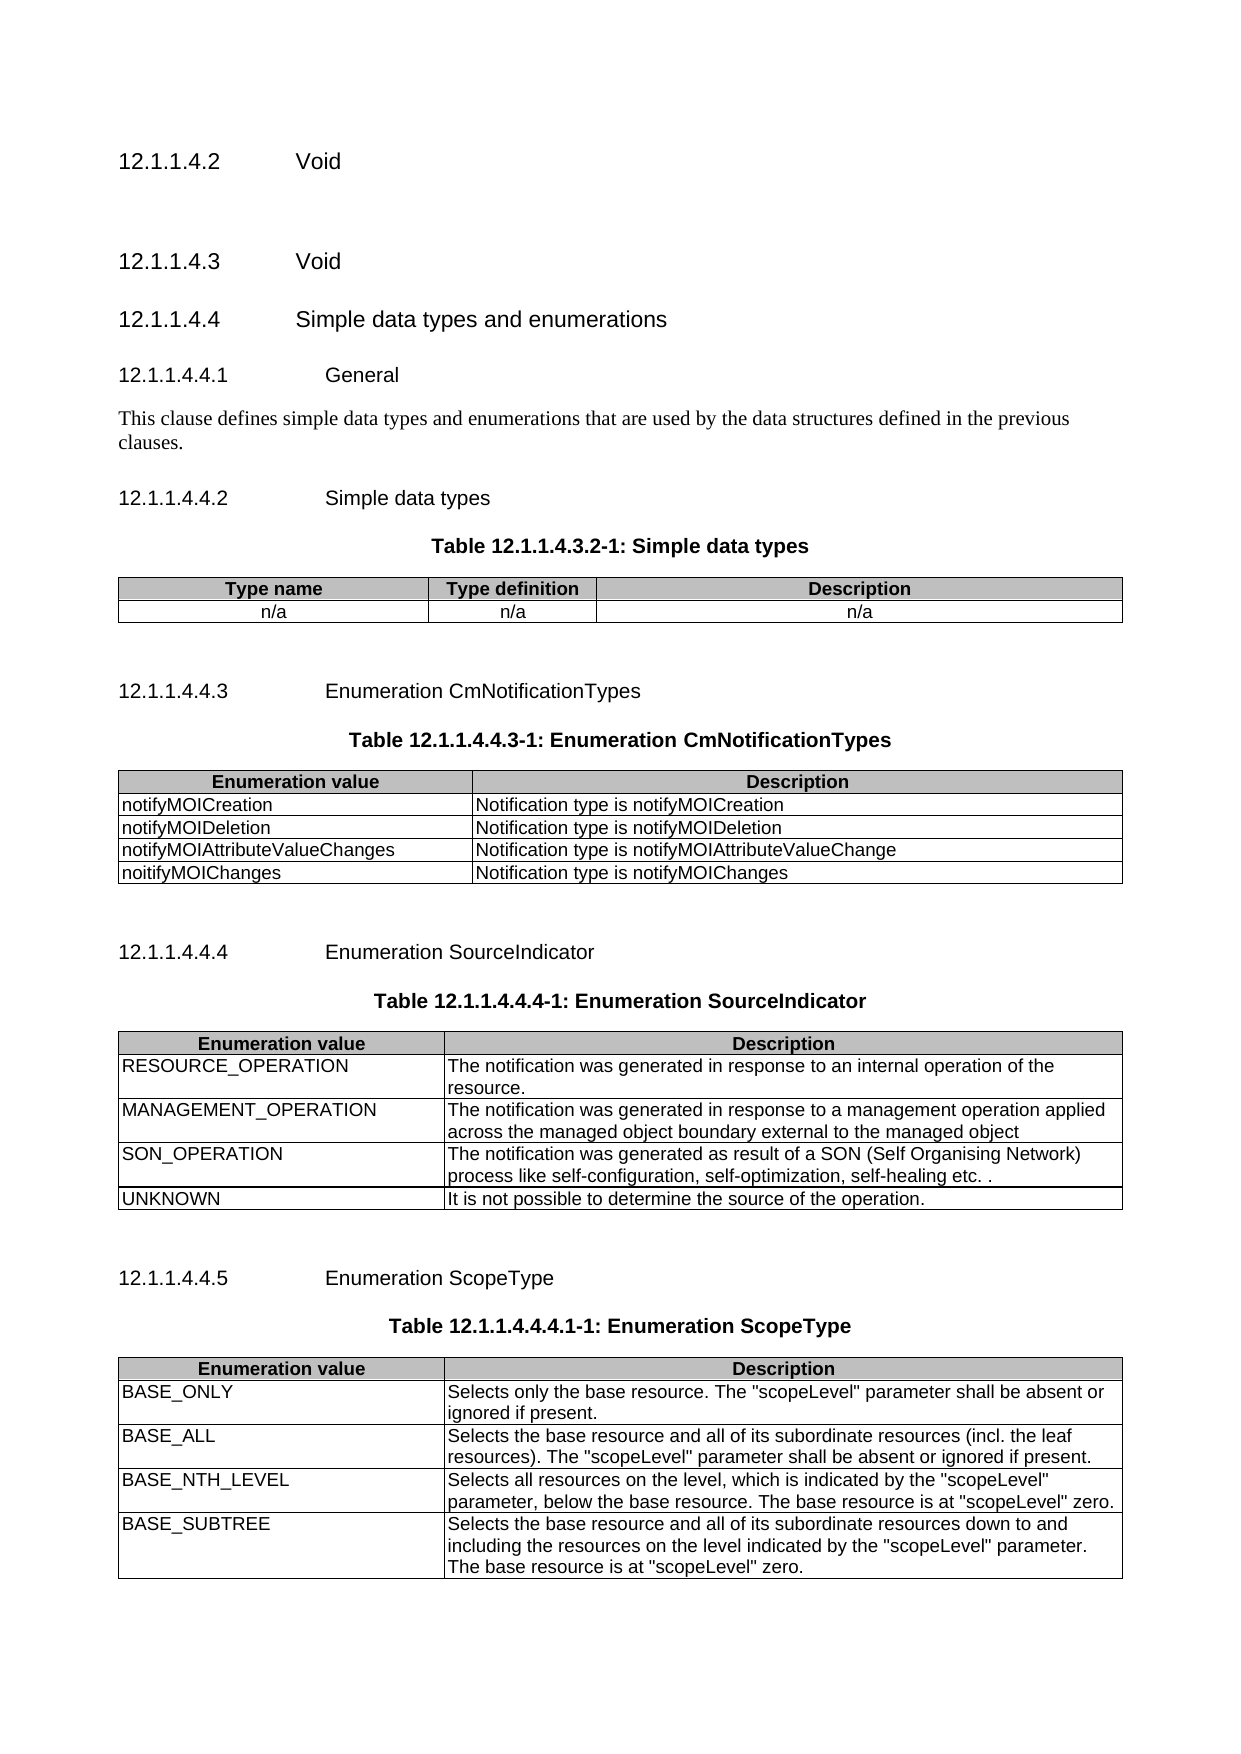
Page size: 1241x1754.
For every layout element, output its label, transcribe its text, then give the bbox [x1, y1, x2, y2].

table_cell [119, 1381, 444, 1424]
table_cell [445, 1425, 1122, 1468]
text Table 12.1.1.4.4.4-1: Enumeration SourceIndicator [118, 988, 1122, 1012]
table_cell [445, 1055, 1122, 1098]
subtitle 12.1.1.4.2 Void [118, 148, 1122, 174]
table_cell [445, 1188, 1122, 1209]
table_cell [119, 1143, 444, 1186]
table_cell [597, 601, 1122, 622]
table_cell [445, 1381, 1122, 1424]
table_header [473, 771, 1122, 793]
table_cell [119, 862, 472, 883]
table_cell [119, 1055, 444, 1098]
text Table 12.1.1.4.3.2-1: Simple data types [118, 534, 1122, 558]
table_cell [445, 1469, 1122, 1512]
text 12.1.1.4.4.2 Simple data types [118, 485, 1122, 509]
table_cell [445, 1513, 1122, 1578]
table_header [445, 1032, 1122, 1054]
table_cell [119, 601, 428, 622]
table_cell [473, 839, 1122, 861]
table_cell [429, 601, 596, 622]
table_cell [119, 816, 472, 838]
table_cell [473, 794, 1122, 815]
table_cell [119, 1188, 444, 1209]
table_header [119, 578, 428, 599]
text 12.1.1.4.4.4 Enumeration SourceIndicator [118, 939, 1122, 963]
text This clause defines simple data types and enumerations that are used by the data structures defined in the previous clauses. [118, 406, 1122, 454]
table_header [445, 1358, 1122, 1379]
text 12.1.1.4.4.3 Enumeration CmNotificationTypes [118, 678, 1122, 702]
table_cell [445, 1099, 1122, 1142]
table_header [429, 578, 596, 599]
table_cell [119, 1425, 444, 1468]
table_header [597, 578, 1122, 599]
text Table 12.1.1.4.4.3-1: Enumeration CmNotificationTypes [118, 727, 1122, 751]
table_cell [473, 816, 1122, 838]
text Table 12.1.1.4.4.4.1-1: Enumeration ScopeType [118, 1314, 1122, 1338]
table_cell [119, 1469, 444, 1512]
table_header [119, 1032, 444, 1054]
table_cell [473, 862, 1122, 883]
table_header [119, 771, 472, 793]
subtitle 12.1.1.4.4 Simple data types and enumerations [118, 306, 1122, 332]
text 12.1.1.4.4.1 General [118, 363, 1122, 387]
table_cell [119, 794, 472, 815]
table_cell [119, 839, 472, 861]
text 12.1.1.4.4.5 Enumeration ScopeType [118, 1265, 1122, 1289]
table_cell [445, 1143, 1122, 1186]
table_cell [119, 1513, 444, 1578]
subtitle 12.1.1.4.3 Void [118, 248, 1122, 274]
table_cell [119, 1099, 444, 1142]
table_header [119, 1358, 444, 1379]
